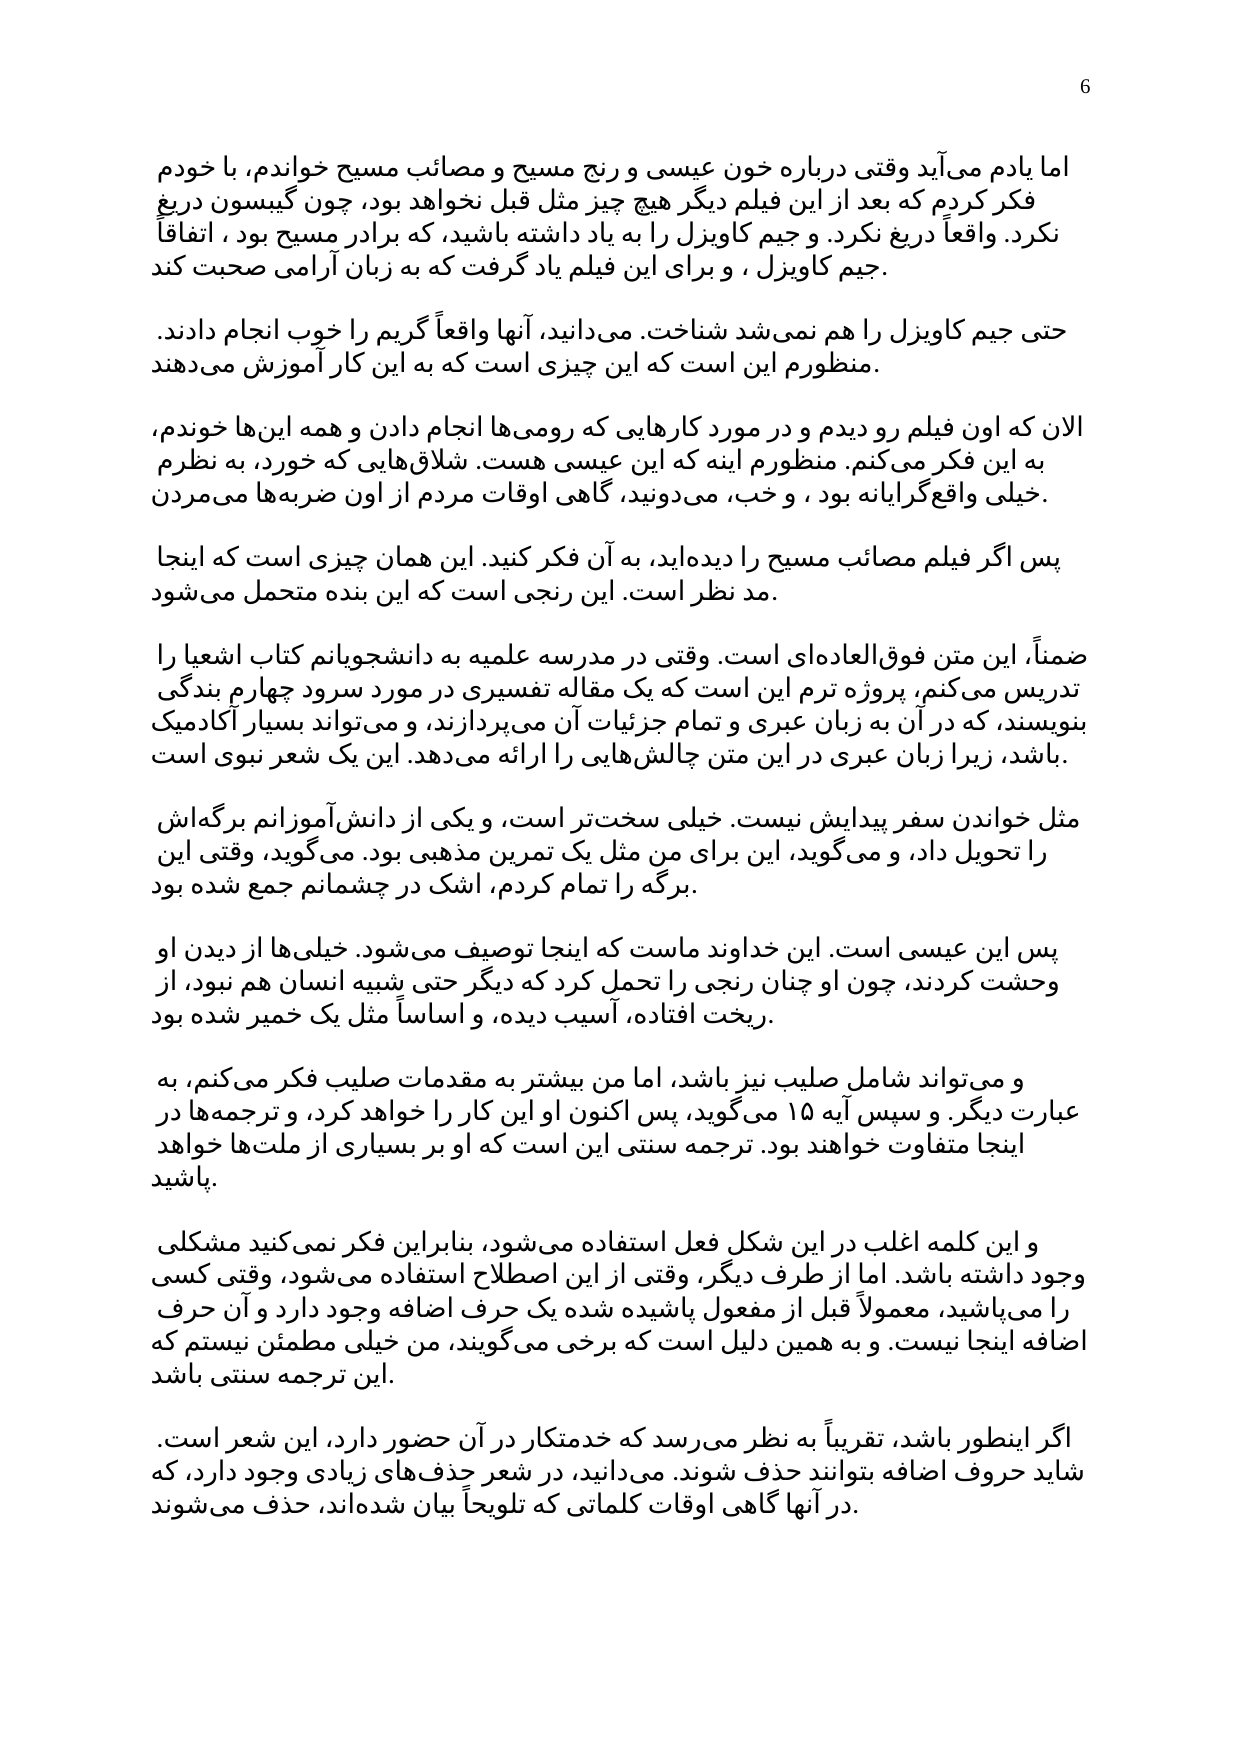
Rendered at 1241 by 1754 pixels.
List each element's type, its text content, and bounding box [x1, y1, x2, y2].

text پس این عیسی است. این خداوند ماست که اینجا توصیف می‌شود. خیلی‌ها از دیدن او وحشت کردند، چون او چنان رنجی را تحمل کرد که دیگر حتی شبیه انسان هم نبود، از ریخت افتاده، آسیب دیده، و اساساً مثل یک خمیر شده بود. [150, 931, 1090, 1030]
text مثل خواندن سفر پیدایش نیست. خیلی سخت‌تر است، و یکی از دانش‌آموزانم برگه‌اش را تحویل داد، و می‌گوید، این برای من مثل یک تمرین مذهبی بود. می‌گوید، وقتی این برگه را تمام کردم، اشک در چشمانم جمع شده بود. [150, 801, 1090, 900]
text و این کلمه اغلب در این شکل فعل استفاده می‌شود، بنابراین فکر نمی‌کنید مشکلی وجود داشته باشد. اما از طرف دیگر، وقتی از این اصطلاح استفاده می‌شود، وقتی کسی را می‌پاشید، معمولاً قبل از مفعول پاشیده شده یک حرف اضافه وجود دارد و آن حرف اضافه اینجا نیست. و به همین دلیل است که برخی می‌گویند، من خیلی مطمئن نیستم که این ترجمه سنتی باشد. [150, 1225, 1090, 1390]
text الان که اون فیلم رو دیدم و در مورد کارهایی که رومی‌ها انجام دادن و همه این‌ها خوندم، به این فکر می‌کنم. منظورم اینه که این عیسی هست. شلاق‌هایی که خورد، به نظرم خیلی واقع‌گرایانه بود ، و خب، می‌دونید، گاهی اوقات مردم از اون ضربه‌ها می‌مردن. [150, 410, 1090, 509]
text و می‌تواند شامل صلیب نیز باشد، اما من بیشتر به مقدمات صلیب فکر می‌کنم، به عبارت دیگر. و سپس آیه ۱۵ می‌گوید، پس اکنون او این کار را خواهد کرد، و ترجمه‌ها در اینجا متفاوت خواهند بود. ترجمه سنتی این است که او بر بسیاری از ملت‌ها خواهد پاشید. [150, 1061, 1090, 1193]
text اما یادم می‌آید وقتی درباره خون عیسی و رنج مسیح و مصائب مسیح خواندم، با خودم فکر کردم که بعد از این فیلم دیگر هیچ چیز مثل قبل نخواهد بود، چون گیبسون دریغ نکرد. واقعاً دریغ نکرد. و جیم کاویزل را به یاد داشته باشید، که برادر مسیح بود ، اتفاقاً جیم کاویزل ، و برای این فیلم یاد گرفت که به زبان آرامی صحبت کند. [150, 150, 1090, 282]
text حتی جیم کاویزل را هم نمی‌شد شناخت. می‌دانید، آنها واقعاً گریم را خوب انجام دادند. منظورم این است که این چیزی است که به این کار آموزش می‌دهند. [150, 313, 1090, 379]
text ضمناً، این متن فوق‌العاده‌ای است. وقتی در مدرسه علمیه به دانشجویانم کتاب اشعیا را تدریس می‌کنم، پروژه ترم این است که یک مقاله تفسیری در مورد سرود چهارم بندگی بنویسند، که در آن به زبان عبری و تمام جزئیات آن می‌پردازند، و می‌تواند بسیار آکادمیک باشد، زیرا زبان عبری در این متن چالش‌هایی را ارائه می‌دهد. این یک شعر نبوی است. [150, 638, 1090, 770]
text پس اگر فیلم مصائب مسیح را دیده‌اید، به آن فکر کنید. این همان چیزی است که اینجا مد نظر است. این رنجی است که این بنده متحمل می‌شود. [150, 541, 1090, 607]
text اگر اینطور باشد، تقریباً به نظر می‌رسد که خدمتکار در آن حضور دارد، این شعر است. شاید حروف اضافه بتوانند حذف شوند. می‌دانید، در شعر حذف‌های زیادی وجود دارد، که در آنها گاهی اوقات کلماتی که تلویحاً بیان شده‌اند، حذف می‌شوند. [150, 1421, 1090, 1520]
